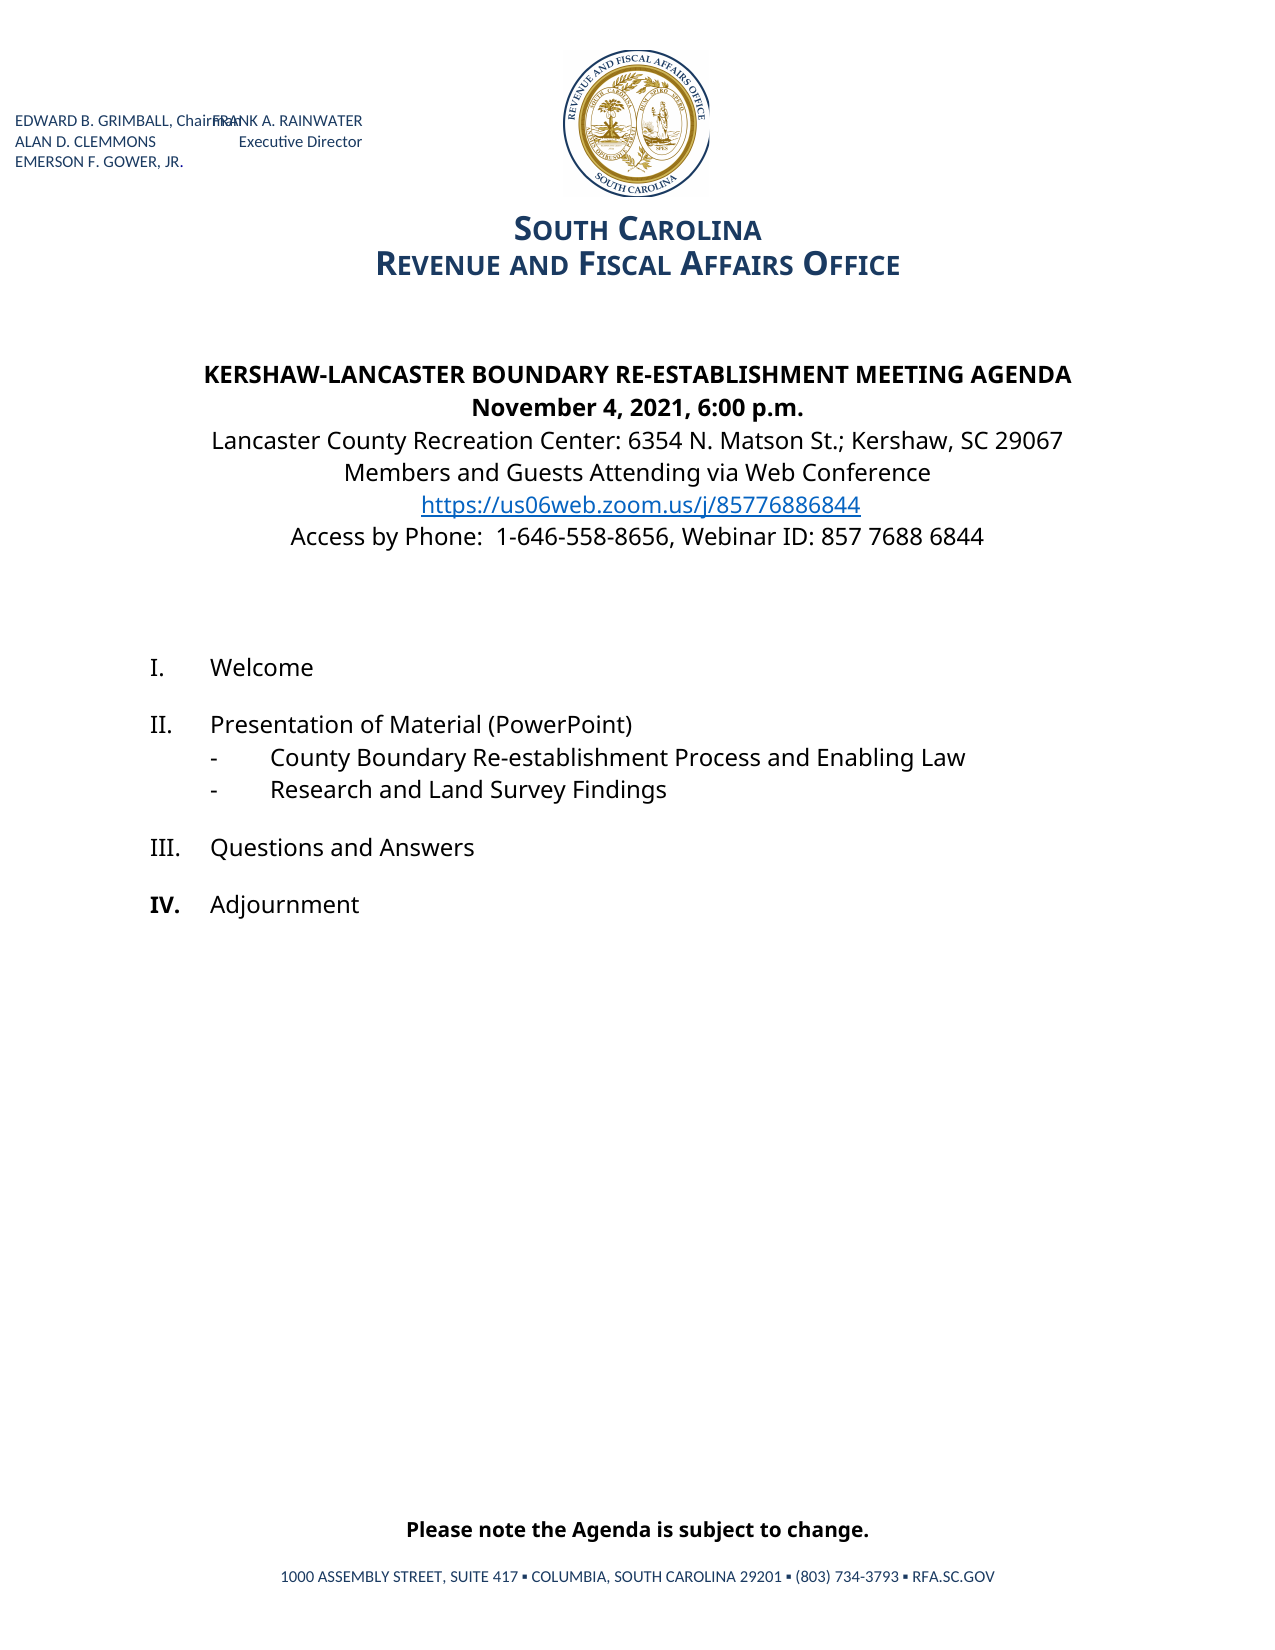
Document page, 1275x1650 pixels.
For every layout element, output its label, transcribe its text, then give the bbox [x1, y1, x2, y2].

list Presentation of Material (PowerPoint) [150, 708, 1125, 741]
text Please note the Agenda is subject to change. [150, 1515, 1125, 1543]
list Adjournment [150, 888, 1125, 921]
text November 4, 2021, 6:00 p.m. [150, 391, 1125, 423]
text Lancaster County Recreation Center: 6354 N. Matson St.; Kershaw, SC 29067 [150, 423, 1125, 456]
text Access by Phone: 1-646-558-8656, Webinar ID: 857 7688 6844 [150, 520, 1125, 552]
text https://us06web.zoom.us/j/85776886844 [150, 489, 1125, 520]
list Research and Land Survey Findings [210, 773, 1125, 806]
picture [562, 50, 710, 197]
list County Boundary Re-establishment Process and Enabling Law [210, 741, 1125, 773]
list Questions and Answers [150, 831, 1125, 863]
text Members and Guests Attending via Web Conference [150, 456, 1125, 489]
text KERSHAW-LANCASTER BOUNDARY RE-ESTABLISHMENT MEETING AGENDA [150, 358, 1125, 391]
list Welcome [150, 650, 1125, 683]
